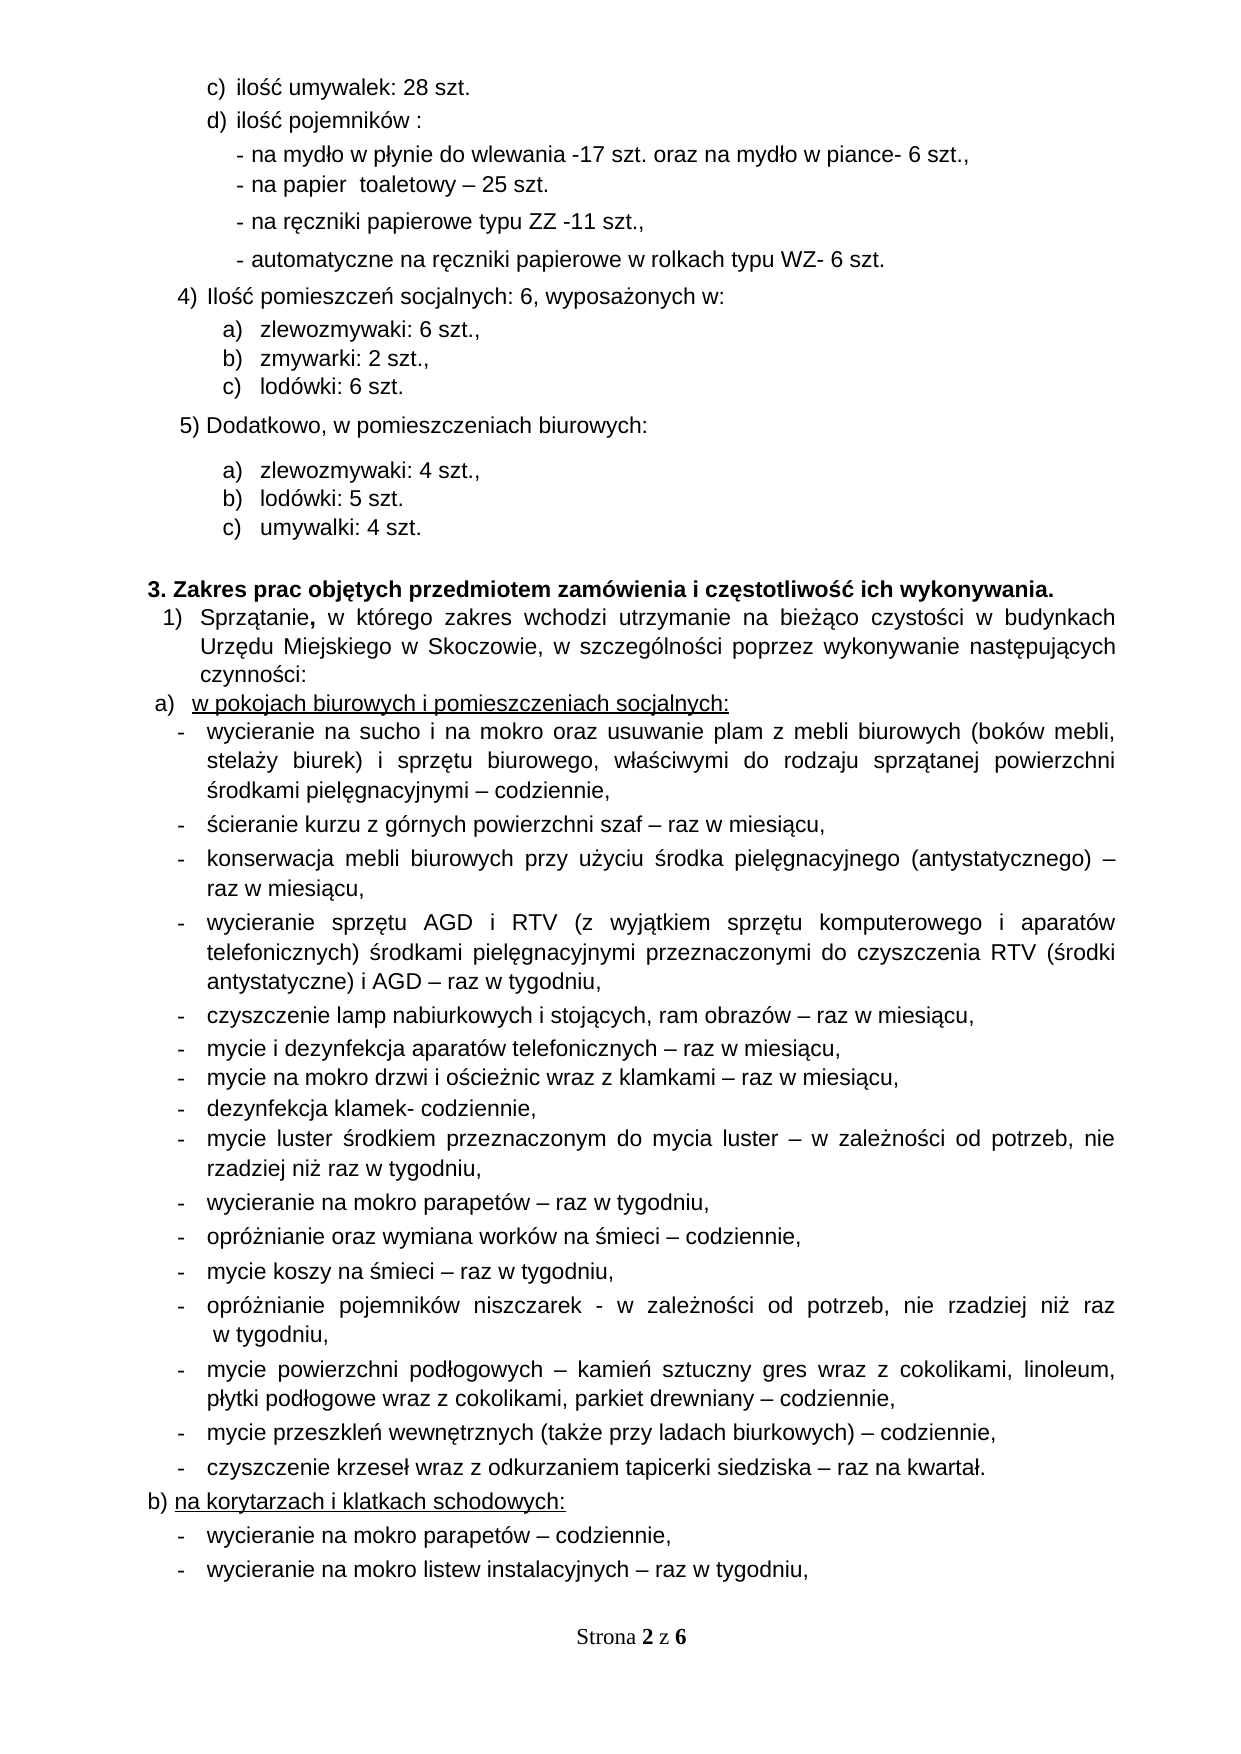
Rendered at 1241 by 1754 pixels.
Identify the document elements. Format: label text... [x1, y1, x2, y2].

list wycieranie na sucho i na mokro oraz usuwanie plam z mebli biurowych (boków mebli, stelaży biurek) i sprzętu biurowego, właściwymi do rodzaju sprzątanej powierzchni środkami pielęgnacyjnymi – codziennie, [177, 718, 1116, 803]
list konserwacja mebli biurowych przy użyciu środka pielęgnacyjnego (antystatycznego) – raz w miesiącu, [177, 845, 1116, 901]
list mycie i dezynfekcja aparatów telefonicznych – raz w miesiącu, [177, 1034, 1116, 1061]
list na papier toaletowy – 25 szt. [236, 171, 1116, 198]
list czyszczenie lamp nabiurkowych i stojących, ram obrazów – raz w miesiącu, [177, 1002, 1116, 1029]
list mycie przeszkleń wewnętrznych (także przy ladach biurkowych) – codziennie, [177, 1419, 1116, 1446]
list ilość pojemników : [207, 107, 1122, 134]
list lodówki: 6 szt. [222, 373, 1122, 399]
list czyszczenie krzeseł wraz z odkurzaniem tapicerki siedziska – raz na kwartał. [177, 1454, 1116, 1480]
list wycieranie sprzętu AGD i RTV (z wyjątkiem sprzętu komputerowego i aparatów telefonicznych) środkami pielęgnacyjnymi przeznaczonymi do czyszczenia RTV (środki antystatyczne) i AGD – raz w tygodniu, [177, 909, 1116, 994]
list na ręczniki papierowe typu ZZ -11 szt., [236, 208, 1116, 235]
list ścieranie kurzu z górnych powierzchni szaf – raz w miesiącu, [177, 811, 1116, 838]
list mycie luster środkiem przeznaczonym do mycia luster – w zależności od potrzeb, nie rzadziej niż raz w tygodniu, [177, 1125, 1116, 1181]
list na mydło w płynie do wlewania -17 szt. oraz na mydło w piance- 6 szt., [236, 141, 1116, 167]
list Sprzątanie, w którego zakres wchodzi utrzymanie na bieżąco czystości w budynkach Urzędu Miejskiego w Skoczowie, w szczególności poprzez wykonywanie następujących czynności: [162, 604, 1116, 687]
list zlewozmywaki: 4 szt., [222, 457, 1122, 483]
list wycieranie na mokro parapetów – raz w tygodniu, [177, 1189, 1116, 1216]
list zmywarki: 2 szt., [222, 344, 1122, 371]
list opróżnianie oraz wymiana worków na śmieci – codziennie, [177, 1223, 1116, 1250]
list mycie koszy na śmieci – raz w tygodniu, [177, 1258, 1116, 1284]
list ilość umywalek: 28 szt. [207, 74, 1122, 100]
list dezynfekcja klamek- codziennie, [177, 1095, 1116, 1121]
list umywalki: 4 szt. [222, 514, 1122, 540]
list mycie powierzchni podłogowych – kamień sztuczny gres wraz z cokolikami, linoleum, płytki podłogowe wraz z cokolikami, parkiet drewniany – codziennie, [177, 1356, 1116, 1412]
list Ilość pomieszczeń socjalnych: 6, wyposażonych w: [177, 283, 1122, 309]
list automatyczne na ręczniki papierowe w rolkach typu WZ- 6 szt. [236, 246, 1116, 272]
text 3. Zakres prac objętych przedmiotem zamówienia i częstotliwość ich wykonywania. [147, 576, 1116, 602]
list lodówki: 5 szt. [222, 485, 1122, 512]
list mycie na mokro drzwi i ościeżnic wraz z klamkami – raz w miesiącu, [177, 1064, 1116, 1091]
list w pokojach biurowych i pomieszczeniach socjalnych: [154, 689, 1116, 716]
list wycieranie na mokro parapetów – codziennie, [177, 1522, 1116, 1548]
list wycieranie na mokro listew instalacyjnych – raz w tygodniu, [177, 1556, 1116, 1583]
text 5) Dodatkowo, w pomieszczeniach biurowych: [147, 412, 1115, 439]
list zlewozmywaki: 6 szt., [222, 316, 1122, 342]
list opróżnianie pojemników niszczarek - w zależności od potrzeb, nie rzadziej niż raz w tygodniu, [177, 1292, 1116, 1348]
text b) na korytarzach i klatkach schodowych: [147, 1488, 1116, 1514]
